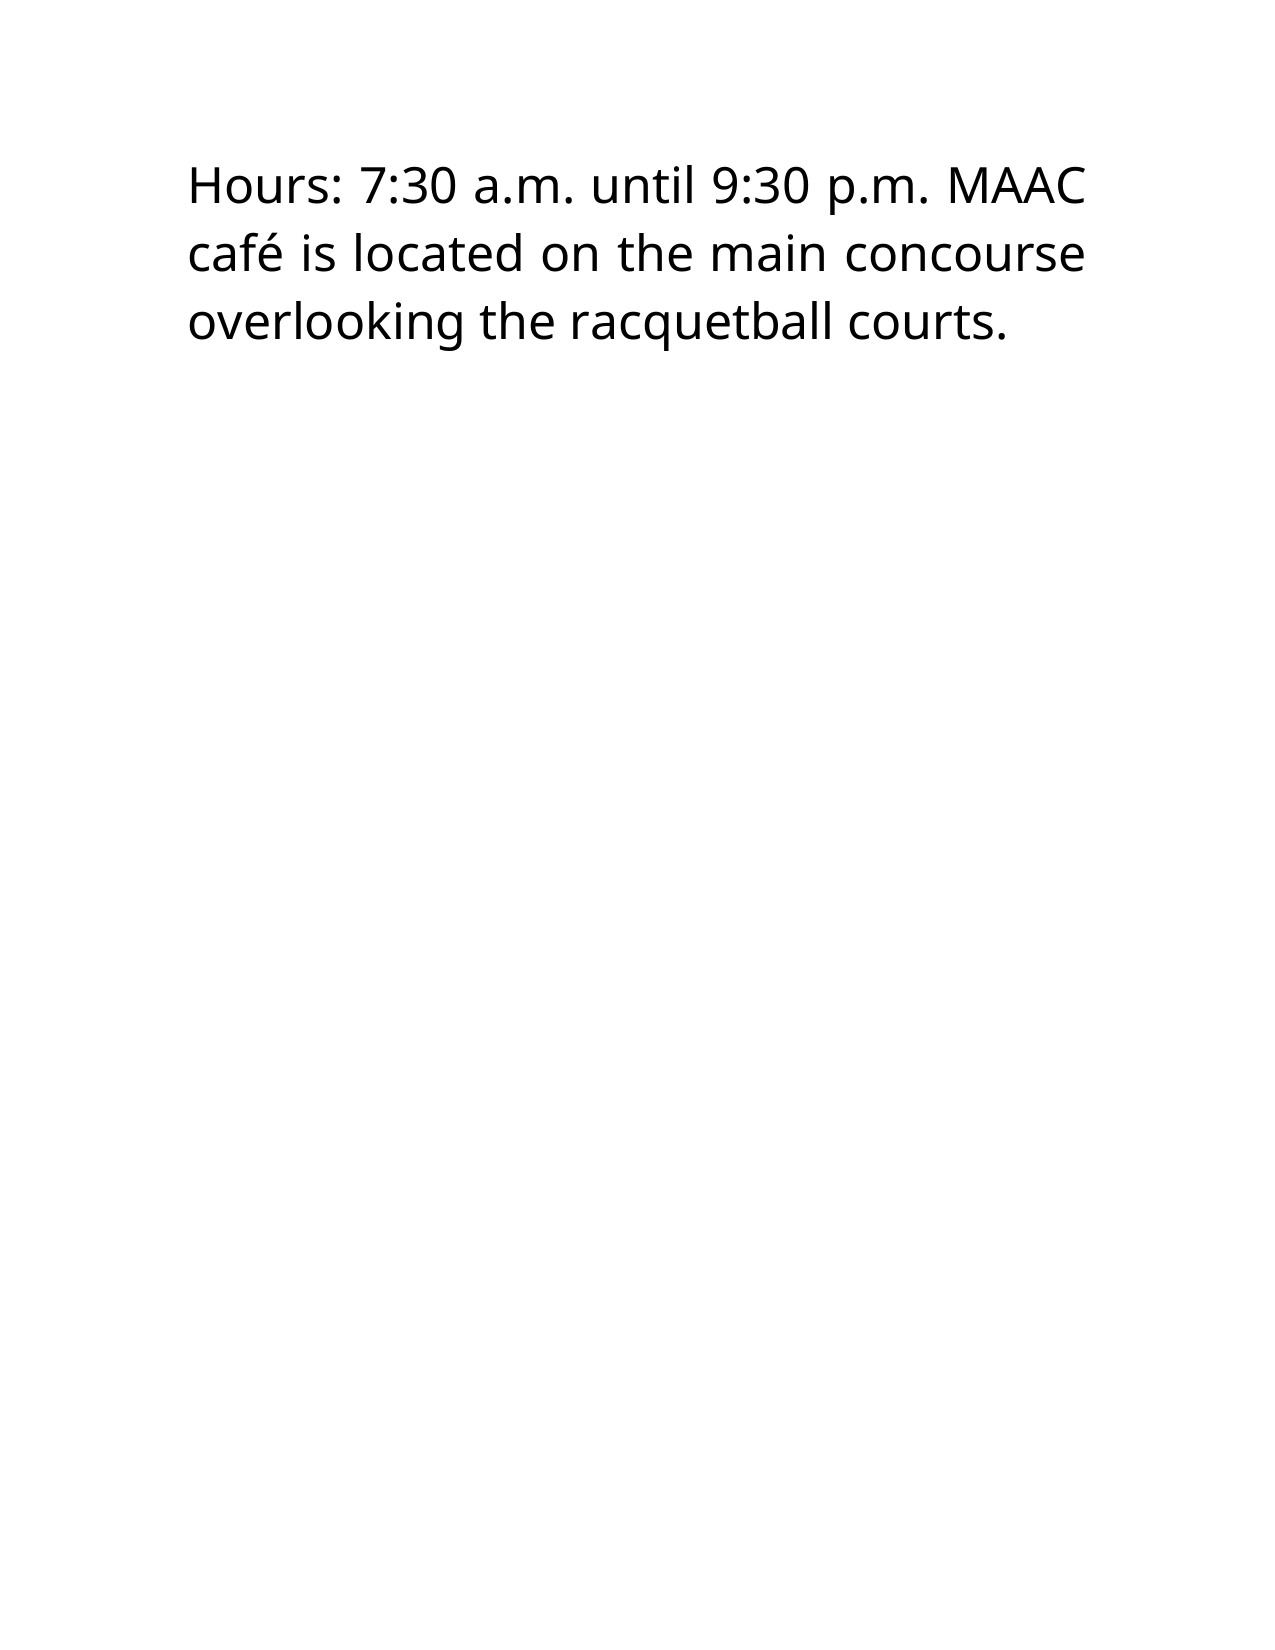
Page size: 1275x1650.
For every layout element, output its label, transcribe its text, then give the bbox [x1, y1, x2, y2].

text Hours: 7:30 a.m. until 9:30 p.m. MAAC café is located on the main concourse overlooking the racquetball courts. [187, 150, 1087, 354]
